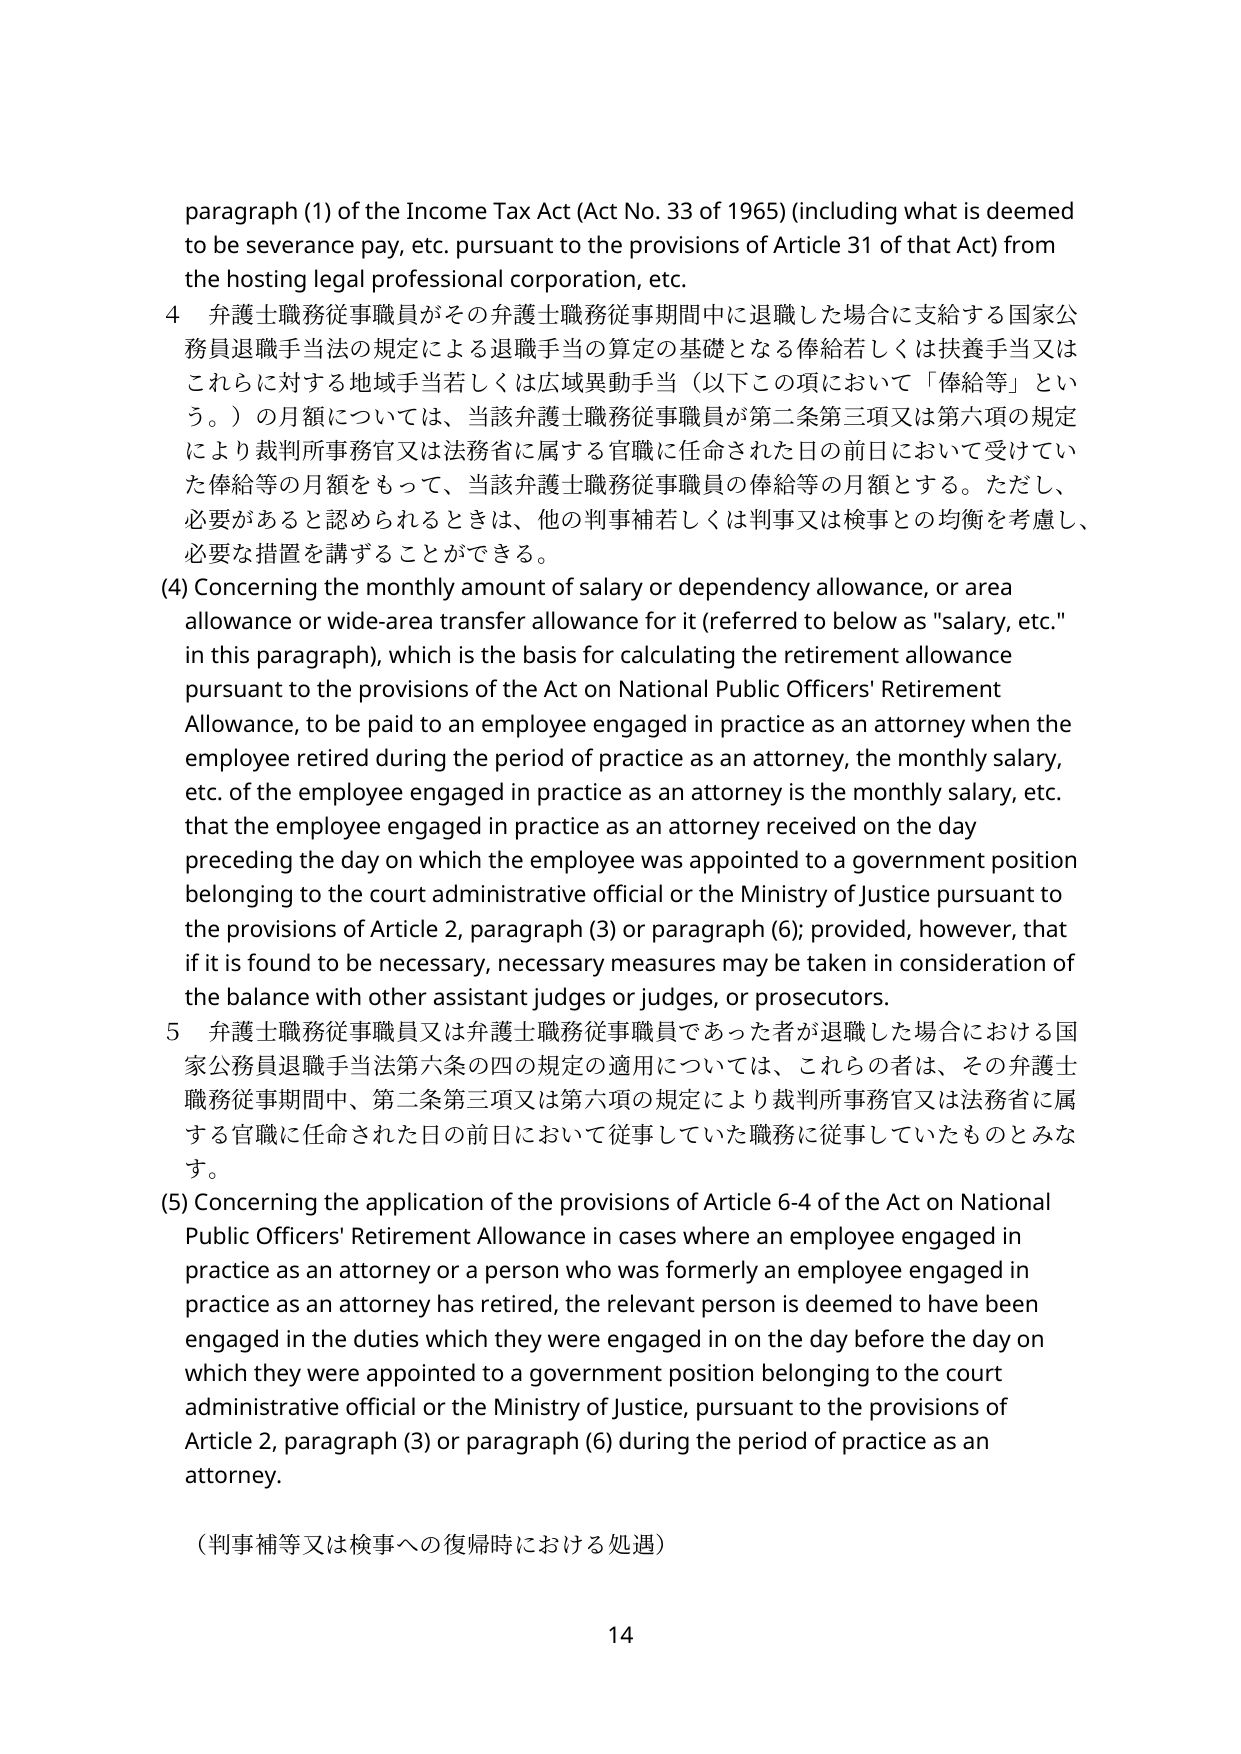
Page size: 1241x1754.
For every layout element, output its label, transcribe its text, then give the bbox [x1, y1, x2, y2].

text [161, 194, 1079, 296]
text (5) Concerning the application of the provisions of Article 6-4 of the Act on National Public Officers' Retirement Allowance in cases where an employee engaged in practice as an attorney or a person who was formerly an employee engaged in practice as an attorney has retired, the relevant person is deemed to have been engaged in the duties which they were engaged in on the day before the day on which they were appointed to a government position belonging to the court administrative official or the Ministry of Justice, pursuant to the provisions of Article 2, paragraph (3) or paragraph (6) during the period of practice as an attorney. [161, 1184, 1079, 1492]
text (4) Concerning the monthly amount of salary or dependency allowance, or area allowance or wide-area transfer allowance for it (referred to below as "salary, etc." in this paragraph), which is the basis for calculating the retirement allowance pursuant to the provisions of the Act on National Public Officers' Retirement Allowance, to be paid to an employee engaged in practice as an attorney when the employee retired during the period of practice as an attorney, the monthly salary, etc. of the employee engaged in practice as an attorney is the monthly salary, etc. that the employee engaged in practice as an attorney received on the day preceding the day on which the employee was appointed to a government position belonging to the court administrative official or the Ministry of Justice pursuant to the provisions of Article 2, paragraph (3) or paragraph (6); provided, however, that if it is found to be necessary, necessary measures may be taken in consideration of the balance with other assistant judges or judges, or prosecutors. [161, 569, 1079, 1014]
text （判事補等又は検事への復帰時における処遇） [184, 1526, 1079, 1560]
text ５ 弁護士職務従事職員又は弁護士職務従事職員であった者が退職した場合における国家公務員退職手当法第六条の四の規定の適用については、これらの者は、その弁護士職務従事期間中、第二条第三項又は第六項の規定により裁判所事務官又は法務省に属する官職に任命された日の前日において従事していた職務に従事していたものとみなす。 [161, 1014, 1079, 1184]
text ４ 弁護士職務従事職員がその弁護士職務従事期間中に退職した場合に支給する国家公務員退職手当法の規定による退職手当の算定の基礎となる俸給若しくは扶養手当又はこれらに対する地域手当若しくは広域異動手当（以下この項において「俸給等」という。）の月額については、当該弁護士職務従事職員が第二条第三項又は第六項の規定により裁判所事務官又は法務省に属する官職に任命された日の前日において受けていた俸給等の月額をもって、当該弁護士職務従事職員の俸給等の月額とする。ただし、必要があると認められるときは、他の判事補若しくは判事又は検事との均衡を考慮し、必要な措置を講ずることができる。 [161, 296, 1079, 569]
